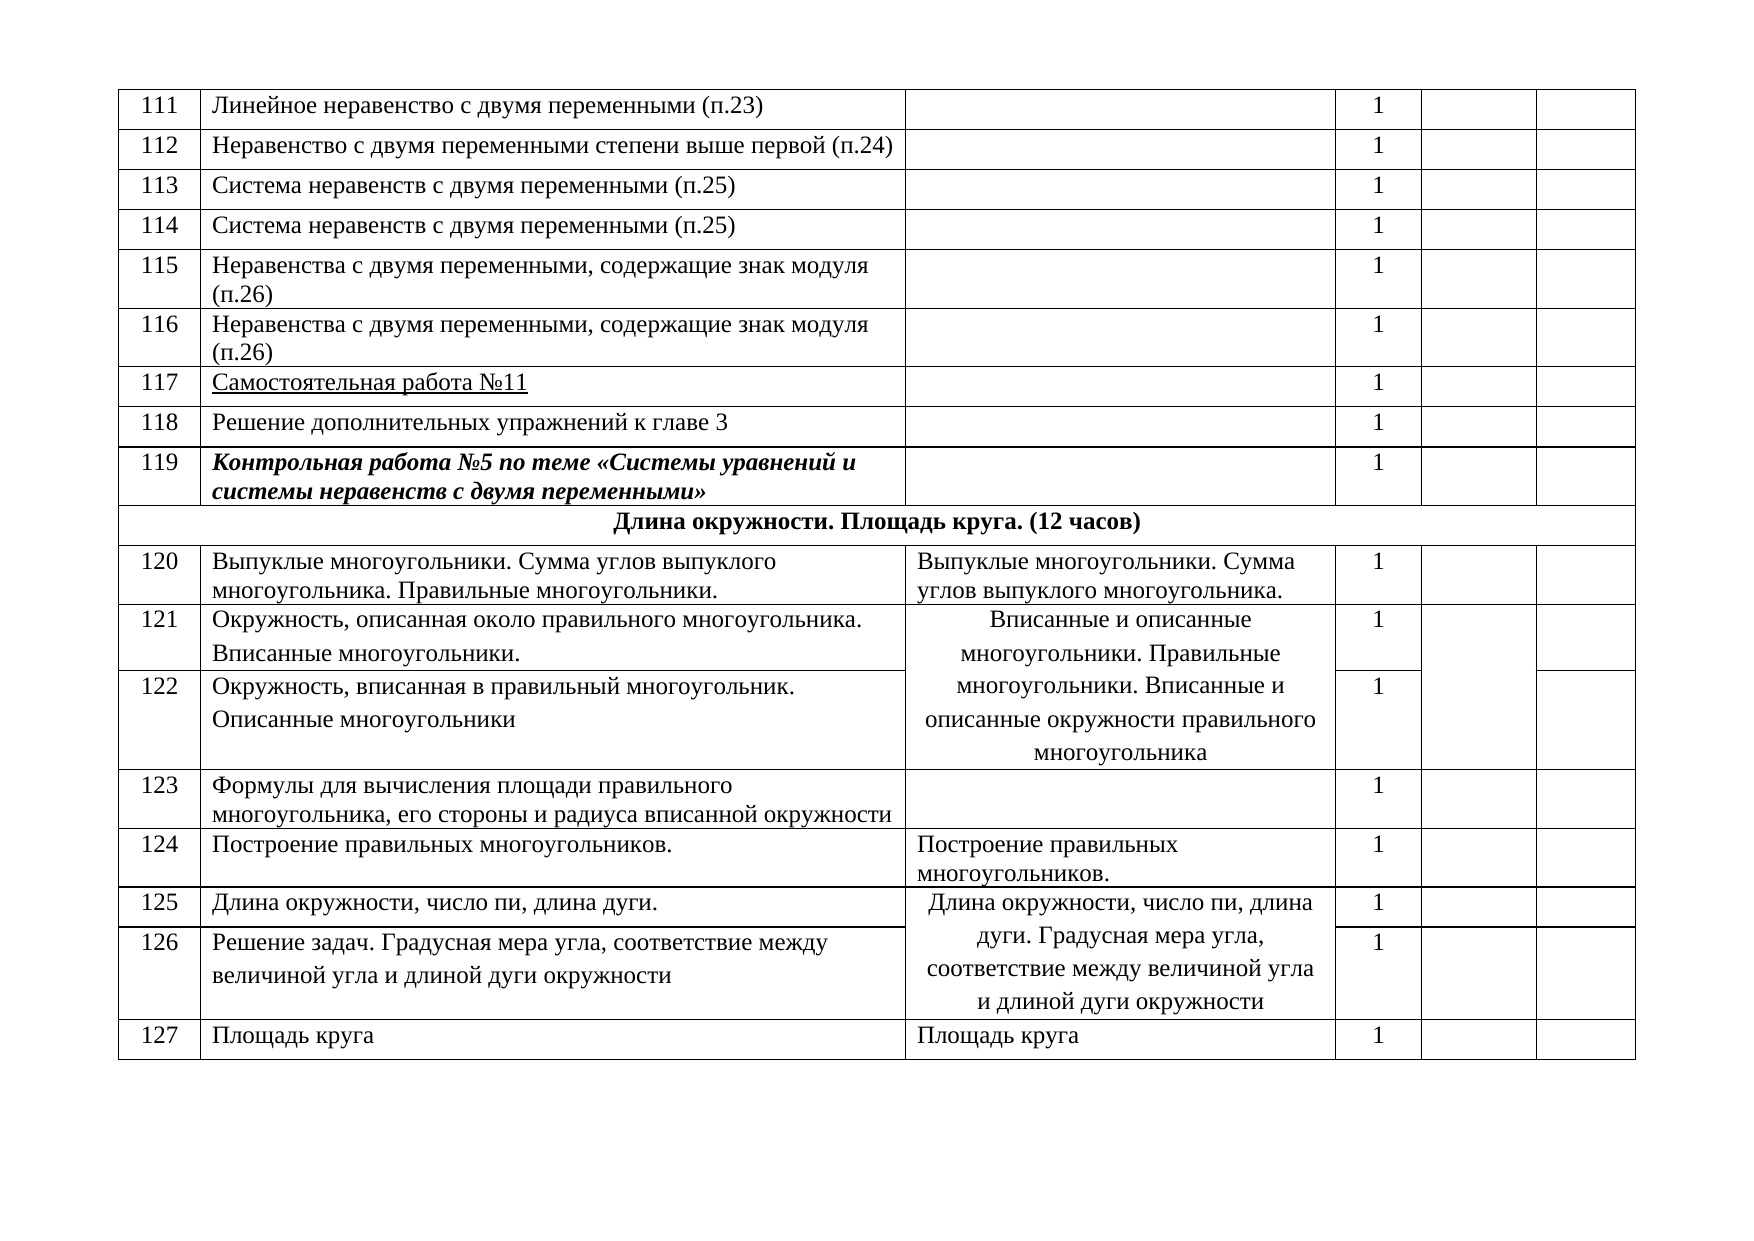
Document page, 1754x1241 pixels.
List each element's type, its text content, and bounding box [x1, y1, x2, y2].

table_cell 122 [119, 671, 200, 769]
table_cell Неравенство с двумя переменными степени выше первой (п.24) [201, 130, 905, 169]
table_cell 1 [1336, 888, 1421, 926]
table_cell 1 [1336, 770, 1421, 828]
table_cell 115 [119, 250, 200, 308]
table_cell [1537, 170, 1635, 209]
table_cell 1 [1336, 210, 1421, 249]
table_cell Контрольная работа №5 по теме «Системы уравнений и системы неравенств с двумя переменными» [201, 448, 905, 505]
table_cell 1 [1336, 250, 1421, 308]
table_cell Выпуклые многоугольники. Сумма углов выпуклого многоугольника. [906, 546, 1335, 603]
table_cell [1537, 250, 1635, 308]
table_cell Окружность, описанная около правильного многоугольника. Вписанные многоугольники. [201, 605, 905, 670]
table_cell 120 [119, 546, 200, 603]
table_cell Длина окружности, число пи, длина дуги. [201, 888, 905, 926]
table_cell 113 [119, 170, 200, 209]
table_cell [1422, 829, 1536, 886]
table_cell [1537, 210, 1635, 249]
table_cell Система неравенств с двумя переменными (п.25) [201, 170, 905, 209]
table_cell [1422, 546, 1536, 603]
table_cell [906, 210, 1335, 249]
table_cell Построение правильных многоугольников. [201, 829, 905, 886]
table_cell 123 [119, 770, 200, 828]
table_cell 1 [1336, 130, 1421, 169]
table_cell [906, 448, 1335, 505]
table_cell Построение правильных многоугольников. [906, 829, 1335, 886]
table_cell [1537, 770, 1635, 828]
table_cell Формулы для вычисления площади правильного многоугольника, его стороны и радиуса вписанной окружности [201, 770, 905, 828]
table_cell 1 [1336, 309, 1421, 366]
table_cell 126 [119, 928, 200, 1019]
table_cell [1537, 546, 1635, 603]
table_cell [906, 770, 1335, 828]
table_cell 111 [119, 90, 200, 129]
table_cell 124 [119, 829, 200, 886]
table_cell Неравенства с двумя переменными, содержащие знак модуля (п.26) [201, 309, 905, 366]
table_cell [1422, 210, 1536, 249]
table_cell 125 [119, 888, 200, 926]
table_cell Неравенства с двумя переменными, содержащие знак модуля (п.26) [201, 250, 905, 308]
table_cell 1 [1336, 546, 1421, 603]
table_cell Площадь круга [201, 1020, 905, 1059]
table_cell [1537, 448, 1635, 505]
table_cell [1422, 130, 1536, 169]
table_cell [1537, 671, 1635, 769]
table_cell Длина окружности, число пи, длина дуги. Градусная мера угла, соответствие между величиной угла и длиной дуги окружности [906, 888, 1335, 1019]
table_cell [1422, 448, 1536, 505]
table_cell [1422, 407, 1536, 446]
table_cell [1422, 1020, 1536, 1059]
table_cell [1537, 309, 1635, 366]
table_cell [906, 367, 1335, 406]
table_cell 1 [1336, 90, 1421, 129]
table_cell [1422, 250, 1536, 308]
table_cell [1422, 670, 1536, 769]
table_cell Выпуклые многоугольники. Сумма углов выпуклого многоугольника. Правильные многоугольники. [201, 546, 905, 603]
table_cell [1537, 888, 1635, 926]
table_cell Вписанные и описанные многоугольники. Правильные многоугольники. Вписанные и описанные окружности правильного многоугольника [906, 605, 1335, 769]
table_cell 118 [119, 407, 200, 446]
table_cell 121 [119, 605, 200, 670]
table_cell 1 [1336, 448, 1421, 505]
table_cell 1 [1336, 1020, 1421, 1059]
table_cell Линейное неравенство с двумя переменными (п.23) [201, 90, 905, 129]
table_cell 112 [119, 130, 200, 169]
table_cell 1 [1336, 407, 1421, 446]
table_cell [1422, 888, 1536, 926]
table_cell [1422, 90, 1536, 129]
table_cell [906, 170, 1335, 209]
table_cell 114 [119, 210, 200, 249]
table_cell 1 [1336, 928, 1421, 1019]
table_cell [1537, 130, 1635, 169]
table_cell Самостоятельная работа №11 [201, 367, 905, 406]
table_cell [1537, 367, 1635, 406]
table_cell [1537, 829, 1635, 886]
table_cell [1422, 309, 1536, 366]
table_cell Площадь круга [906, 1020, 1335, 1059]
table_cell 1 [1336, 367, 1421, 406]
table_cell [1422, 928, 1536, 1019]
table_cell [906, 309, 1335, 366]
table_cell Решение дополнительных упражнений к главе 3 [201, 407, 905, 446]
table_cell Решение задач. Градусная мера угла, соответствие между величиной угла и длиной дуги окружности [201, 928, 905, 1019]
table_cell [906, 90, 1335, 129]
table_cell 117 [119, 367, 200, 406]
table_cell 1 [1336, 829, 1421, 886]
table_cell Система неравенств с двумя переменными (п.25) [201, 210, 905, 249]
table_cell 116 [119, 309, 200, 366]
table_cell 1 [1336, 605, 1421, 670]
table_cell [1422, 170, 1536, 209]
table_cell [906, 407, 1335, 446]
table_cell [1537, 90, 1635, 129]
table_cell [906, 250, 1335, 308]
table_cell [1422, 367, 1536, 406]
table_cell Длина окружности. Площадь круга. (12 часов) [119, 506, 1635, 545]
table_cell 119 [119, 448, 200, 505]
table_cell [1537, 1020, 1635, 1059]
table_cell [1422, 770, 1536, 828]
table_cell [1422, 605, 1536, 670]
table_cell [1537, 928, 1635, 1019]
table_cell [906, 130, 1335, 169]
table_cell 127 [119, 1020, 200, 1059]
table_cell Окружность, вписанная в правильный многоугольник. Описанные многоугольники [201, 671, 905, 769]
table_cell 1 [1336, 170, 1421, 209]
table_cell [1537, 605, 1635, 670]
table_cell 1 [1336, 671, 1421, 769]
table_cell [1537, 407, 1635, 446]
